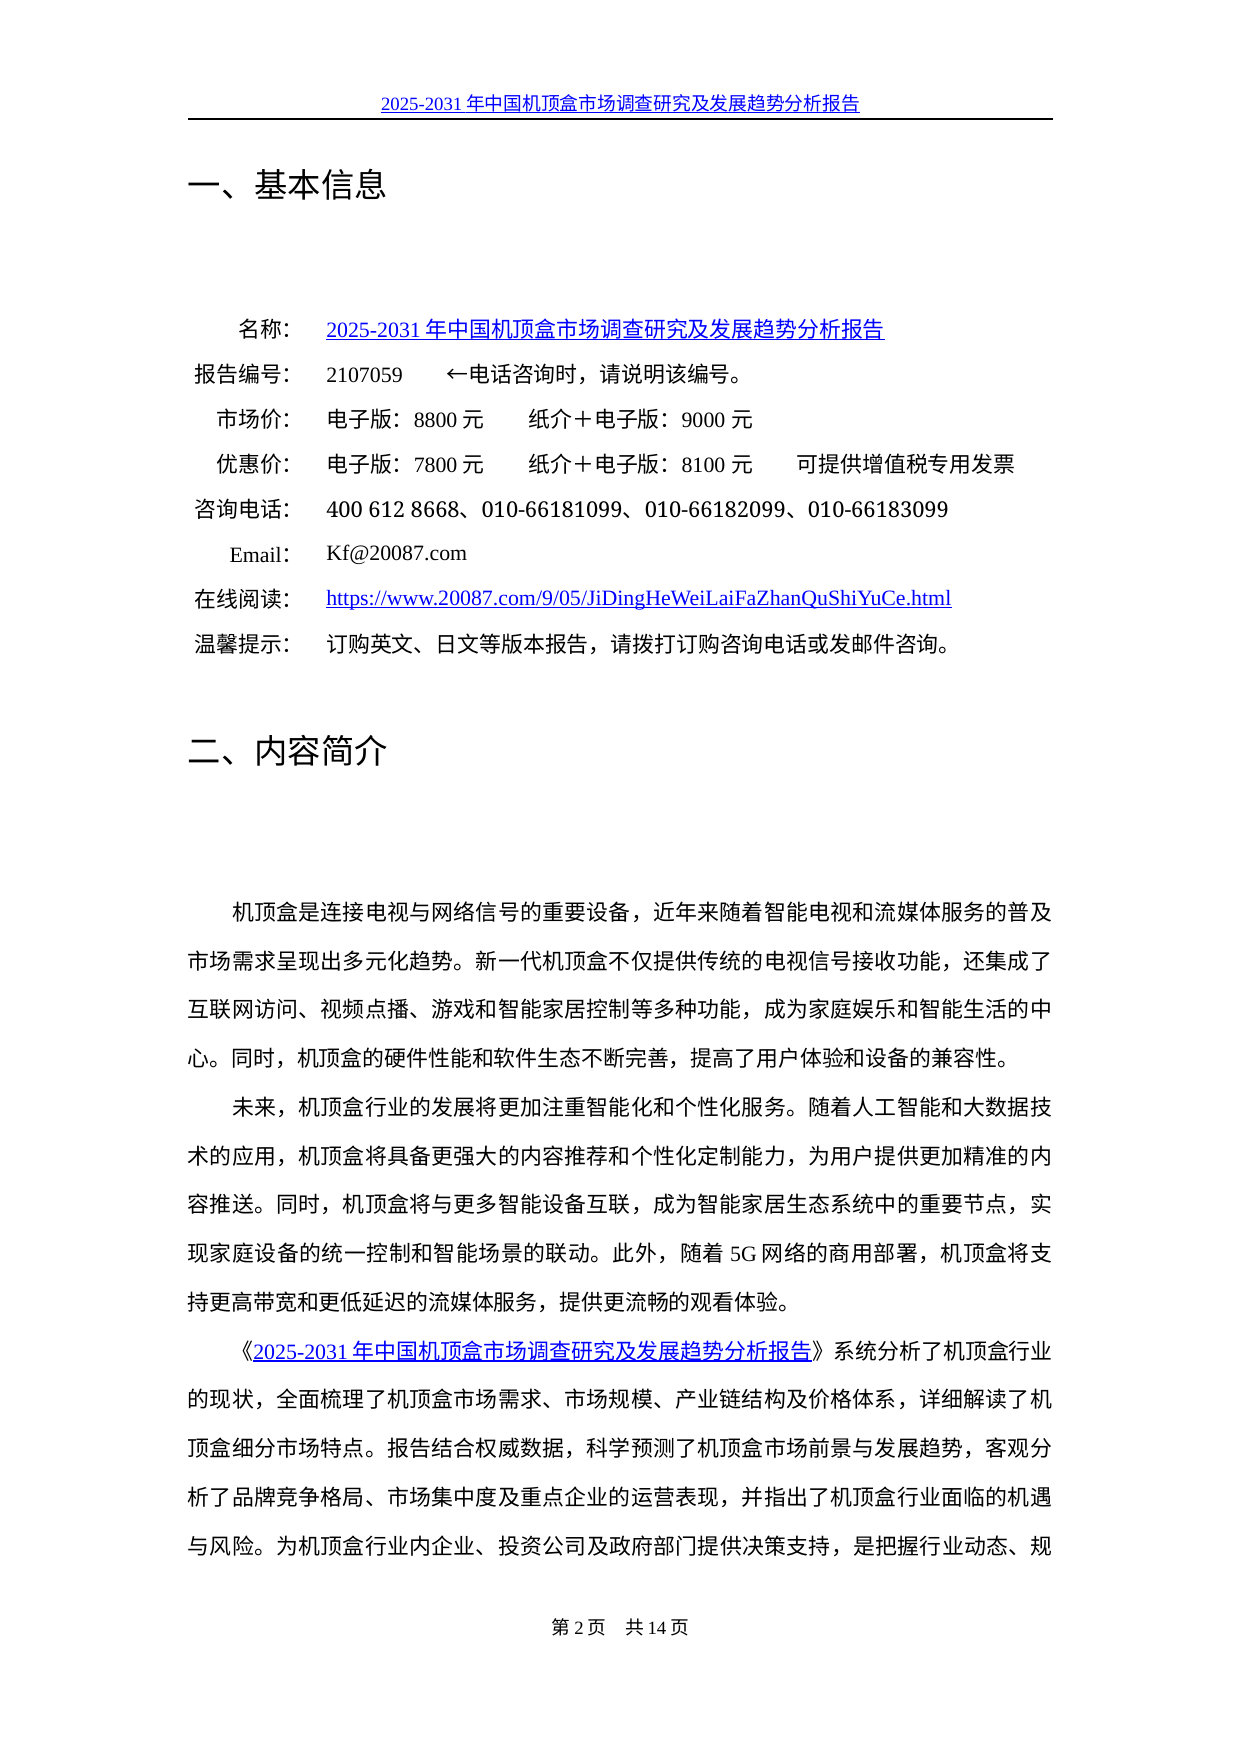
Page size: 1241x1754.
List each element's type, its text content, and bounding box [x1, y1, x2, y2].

table_cell 电子版：7800 元 纸介＋电子版：8100 元 可提供增值税专用发票 [315, 447, 1073, 492]
table_cell 2107059 ←电话咨询时，请说明该编号。 [315, 357, 1073, 402]
table_cell Email： [167, 537, 315, 582]
table_cell 报告编号： [167, 357, 315, 402]
table_cell 400 612 8668、010-66181099、010-66182099、010-66183099 [315, 492, 1073, 537]
table_header 2025-2031年中国机顶盒市场调查研究及发展趋势分析报告 [315, 312, 1073, 357]
table_cell 咨询电话： [167, 492, 315, 537]
title 一、基本信息 [187, 150, 1053, 215]
table_cell 市场价： [167, 402, 315, 447]
table_cell 订购英文、日文等版本报告，请拨打订购咨询电话或发邮件咨询。 [315, 627, 1073, 672]
table_cell 电子版：8800 元 纸介＋电子版：9000 元 [315, 402, 1073, 447]
title 二、内容简介 [187, 717, 1053, 782]
table_cell 温馨提示： [167, 627, 315, 672]
table_cell [315, 582, 1073, 627]
table_cell 在线阅读： [167, 582, 315, 627]
table_cell Kf@20087.com [315, 537, 1073, 582]
table_cell 优惠价： [167, 447, 315, 492]
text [187, 894, 1053, 1561]
table_header 名称： [167, 312, 315, 357]
